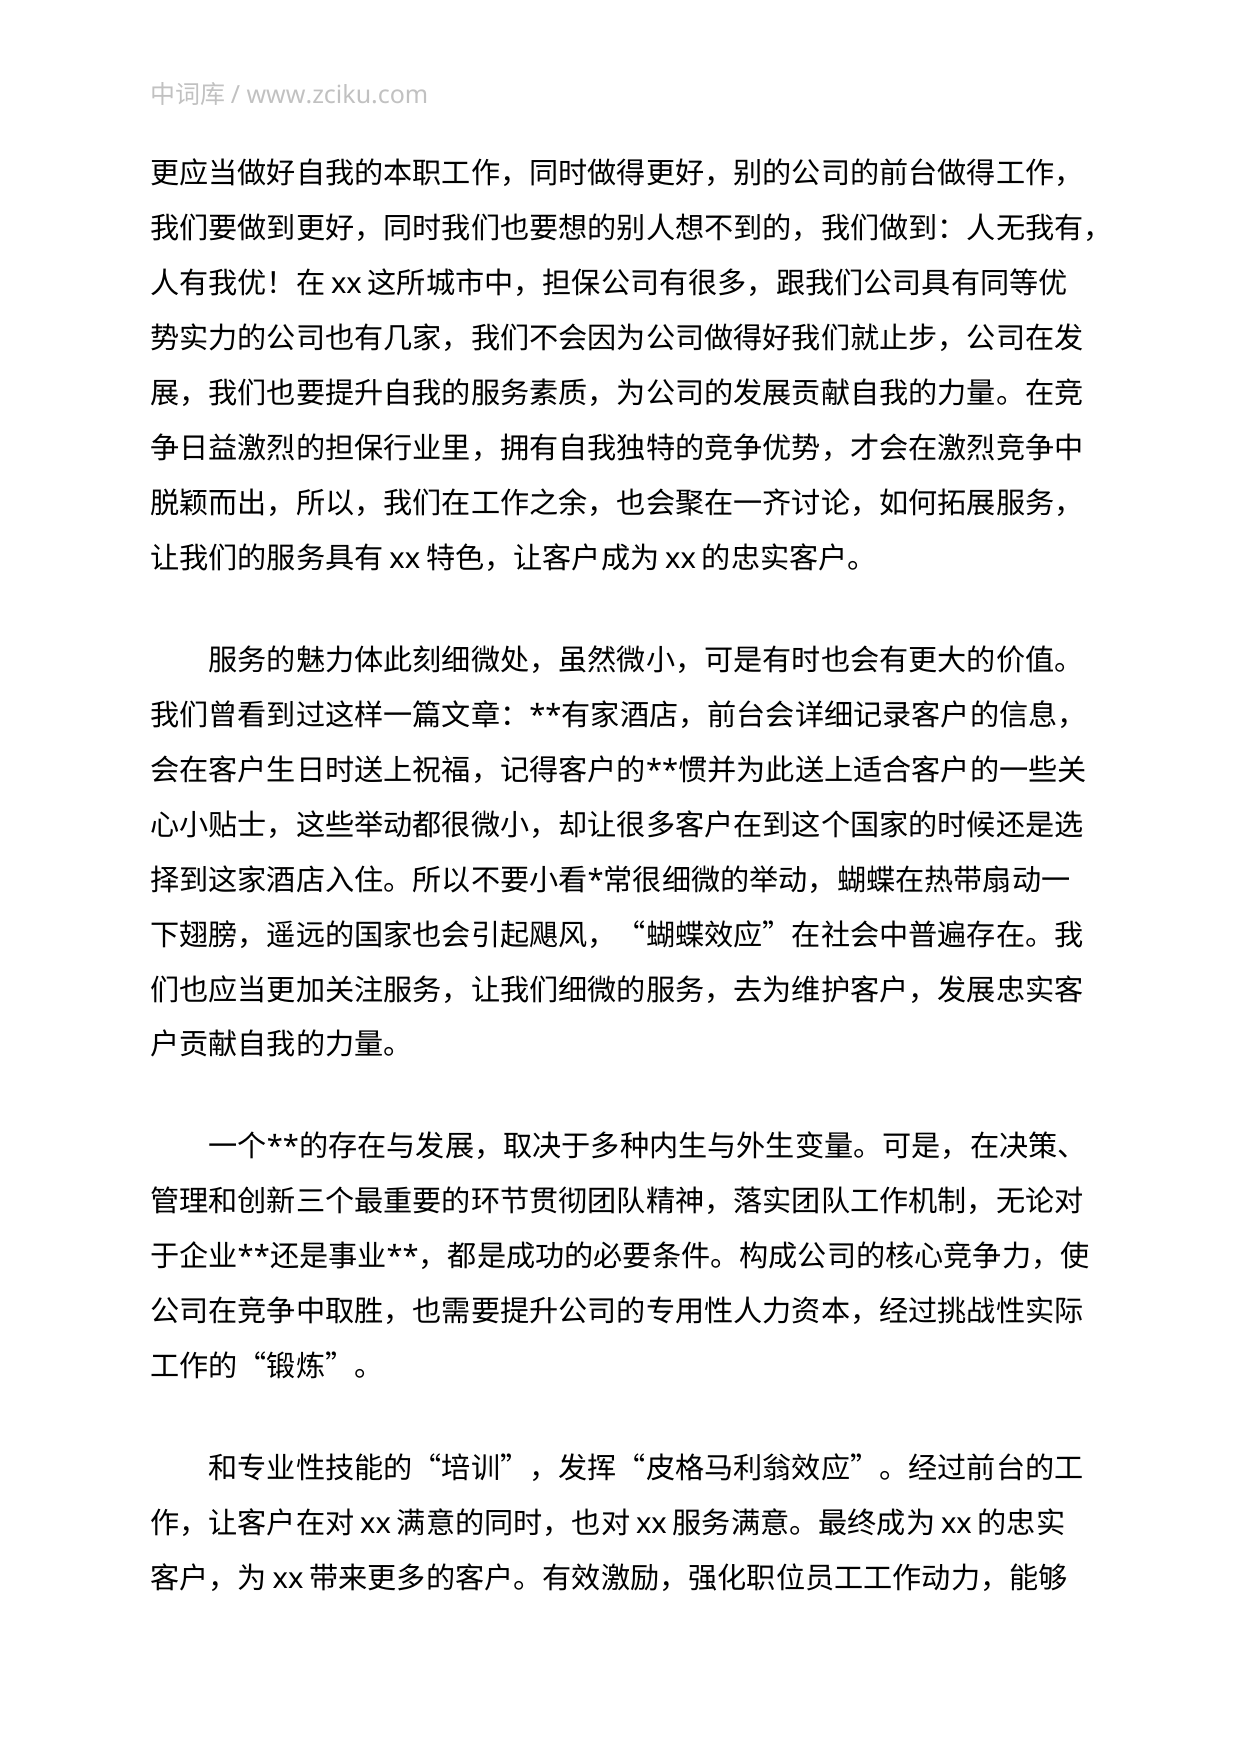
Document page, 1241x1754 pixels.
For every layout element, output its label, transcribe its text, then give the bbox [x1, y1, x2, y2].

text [150, 1444, 1090, 1597]
text 服务的魅力体此刻细微处，虽然微小，可是有时也会有更大的价值。我们曾看到过这样一篇文章：**有家酒店，前台会详细记录客户的信息，会在客户生日时送上祝福，记得客户的**惯并为此送上适合客户的一些关心小贴士，这些举动都很微小，却让很多客户在到这个国家的时候还是选择到这家酒店入住。所以不要小看*常很细微的举动，蝴蝶在热带扇动一下翅膀，遥远的国家也会引起飓风，“蝴蝶效应”在社会中普遍存在。我们也应当更加关注服务，让我们细微的服务，去为维护客户，发展忠实客户贡献自我的力量。 [150, 636, 1090, 1063]
text 一个**的存在与发展，取决于多种内生与外生变量。可是，在决策、管理和创新三个最重要的环节贯彻团队精神，落实团队工作机制，无论对于企业**还是事业**，都是成功的必要条件。构成公司的核心竞争力，使公司在竞争中取胜，也需要提升公司的专用性人力资本，经过挑战性实际工作的“锻炼”。 [150, 1123, 1090, 1385]
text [150, 150, 1090, 577]
